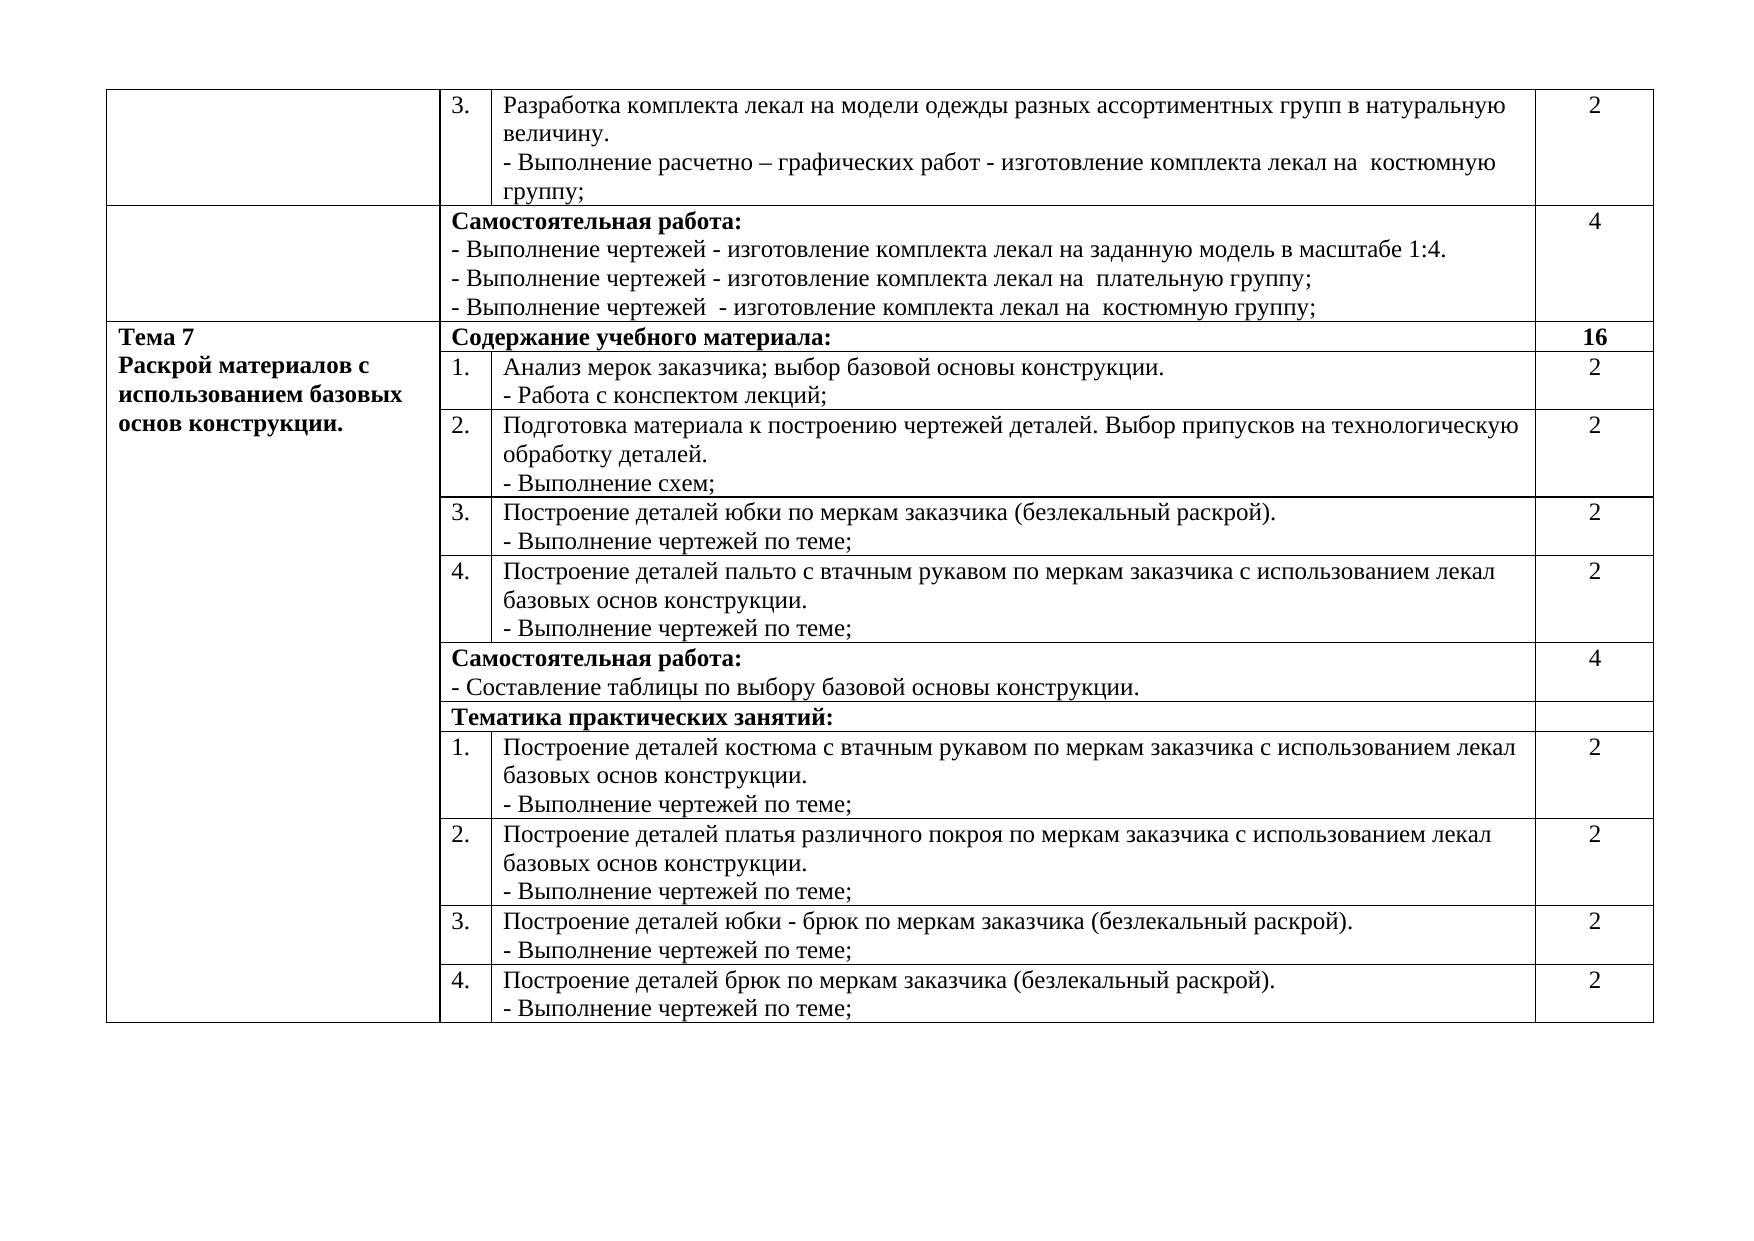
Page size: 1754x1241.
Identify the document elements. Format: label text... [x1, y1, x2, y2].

table_cell 2 [1536, 819, 1653, 905]
table_cell 2 [1536, 352, 1653, 409]
table_cell [107, 206, 439, 321]
table_cell 2 [1536, 498, 1653, 555]
table_cell 4. [441, 556, 491, 642]
table_cell Построение деталей брюк по меркам заказчика (безлекальный раскрой). - Выполнение чертежей по теме; [492, 965, 1535, 1022]
table_cell Содержание учебного материала: [441, 322, 1535, 351]
table_cell 4. [441, 965, 491, 1022]
table_cell 1. [441, 352, 491, 409]
table_cell 2 [1536, 906, 1653, 964]
table_cell 3. [441, 90, 491, 205]
table_cell Анализ мерок заказчика; выбор базовой основы конструкции. - Работа с конспектом лекций; [492, 352, 1535, 409]
table_cell Разработка комплекта лекал на модели одежды разных ассортиментных групп в натуральную величину. - Выполнение расчетно – графических работ - изготовление комплекта лекал на костюмную группу; [492, 90, 1535, 205]
table_cell 2 [1536, 732, 1653, 818]
table_cell 2. [441, 410, 491, 496]
table_cell Самостоятельная работа: - Составление таблицы по выбору базовой основы конструкции. [441, 643, 1535, 701]
table_cell 16 [1536, 322, 1653, 351]
table_cell 2 [1536, 556, 1653, 642]
table_cell 4 [1536, 643, 1653, 701]
table_cell 1. [441, 732, 491, 818]
table_cell 4 [1536, 206, 1653, 321]
table_cell 3. [441, 498, 491, 555]
table_cell Тема 7 Раскрой материалов с использованием базовых основ конструкции. [107, 322, 439, 1022]
table_cell [1536, 702, 1653, 731]
table_cell 2 [1536, 965, 1653, 1022]
table_cell 2. [441, 819, 491, 905]
table_cell Построение деталей юбки - брюк по меркам заказчика (безлекальный раскрой). - Выполнение чертежей по теме; [492, 906, 1535, 964]
table_cell 2 [1536, 410, 1653, 496]
table_cell 3. [441, 906, 491, 964]
table_cell Построение деталей костюма с втачным рукавом по меркам заказчика с использованием лекал базовых основ конструкции. - Выполнение чертежей по теме; [492, 732, 1535, 818]
table_cell Построение деталей пальто с втачным рукавом по меркам заказчика с использованием лекал базовых основ конструкции. - Выполнение чертежей по теме; [492, 556, 1535, 642]
table_cell 2 [1536, 90, 1653, 205]
table_cell Тематика практических занятий: [441, 702, 1535, 731]
table_cell Самостоятельная работа: - Выполнение чертежей - изготовление комплекта лекал на заданную модель в масштабе 1:4. - Выполнение чертежей - изготовление комплекта лекал на плательную группу; - Выполнение чертежей - изготовление комплекта лекал на костюмную группу; [441, 206, 1535, 321]
table_cell Построение деталей юбки по меркам заказчика (безлекальный раскрой). - Выполнение чертежей по теме; [492, 498, 1535, 555]
table_cell Подготовка материала к построению чертежей деталей. Выбор припусков на технологическую обработку деталей. - Выполнение схем; [492, 410, 1535, 496]
table_cell Построение деталей платья различного покроя по меркам заказчика с использованием лекал базовых основ конструкции. - Выполнение чертежей по теме; [492, 819, 1535, 905]
